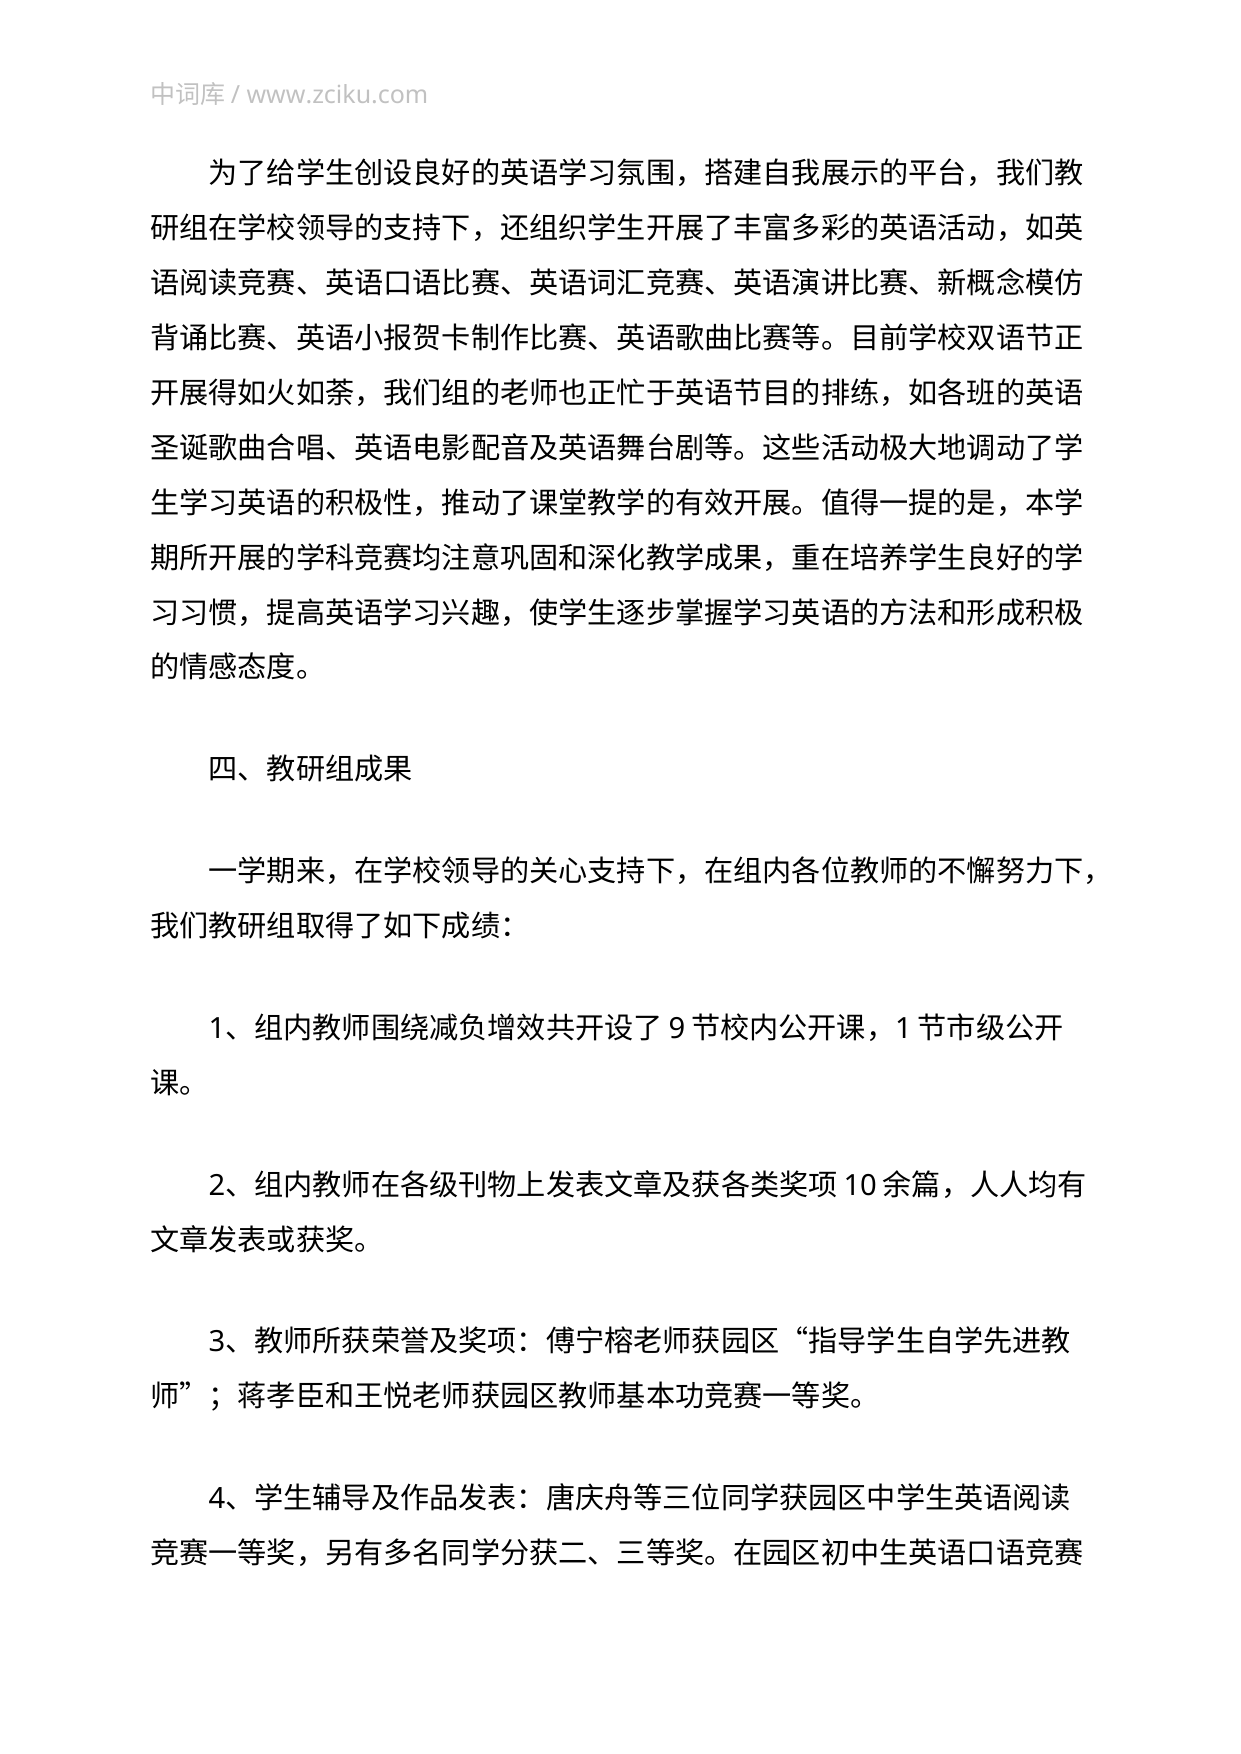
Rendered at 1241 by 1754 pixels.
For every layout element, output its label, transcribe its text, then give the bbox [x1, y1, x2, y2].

text 为了给学生创设良好的英语学习氛围，搭建自我展示的平台，我们教研组在学校领导的支持下，还组织学生开展了丰富多彩的英语活动，如英语阅读竞赛、英语口语比赛、英语词汇竞赛、英语演讲比赛、新概念模仿背诵比赛、英语小报贺卡制作比赛、英语歌曲比赛等。目前学校双语节正开展得如火如荼，我们组的老师也正忙于英语节目的排练，如各班的英语圣诞歌曲合唱、英语电影配音及英语舞台剧等。这些活动极大地调动了学生学习英语的积极性，推动了课堂教学的有效开展。值得一提的是，本学期所开展的学科竞赛均注意巩固和深化教学成果，重在培养学生良好的学习习惯，提高英语学习兴趣，使学生逐步掌握学习英语的方法和形成积极的情感态度。 [150, 150, 1090, 686]
text 1、组内教师围绕减负增效共开设了9节校内公开课，1节市级公开课。 [150, 1004, 1090, 1102]
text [150, 1474, 1090, 1572]
text 2、组内教师在各级刊物上发表文章及获各类奖项10余篇，人人均有文章发表或获奖。 [150, 1161, 1090, 1258]
text 一学期来，在学校领导的关心支持下，在组内各位教师的不懈努力下，我们教研组取得了如下成绩： [150, 848, 1090, 945]
text 四、教研组成果 [150, 746, 1090, 788]
text 3、教师所获荣誉及奖项：傅宁榕老师获园区“指导学生自学先进教师”；蒋孝臣和王悦老师获园区教师基本功竞赛一等奖。 [150, 1318, 1090, 1415]
